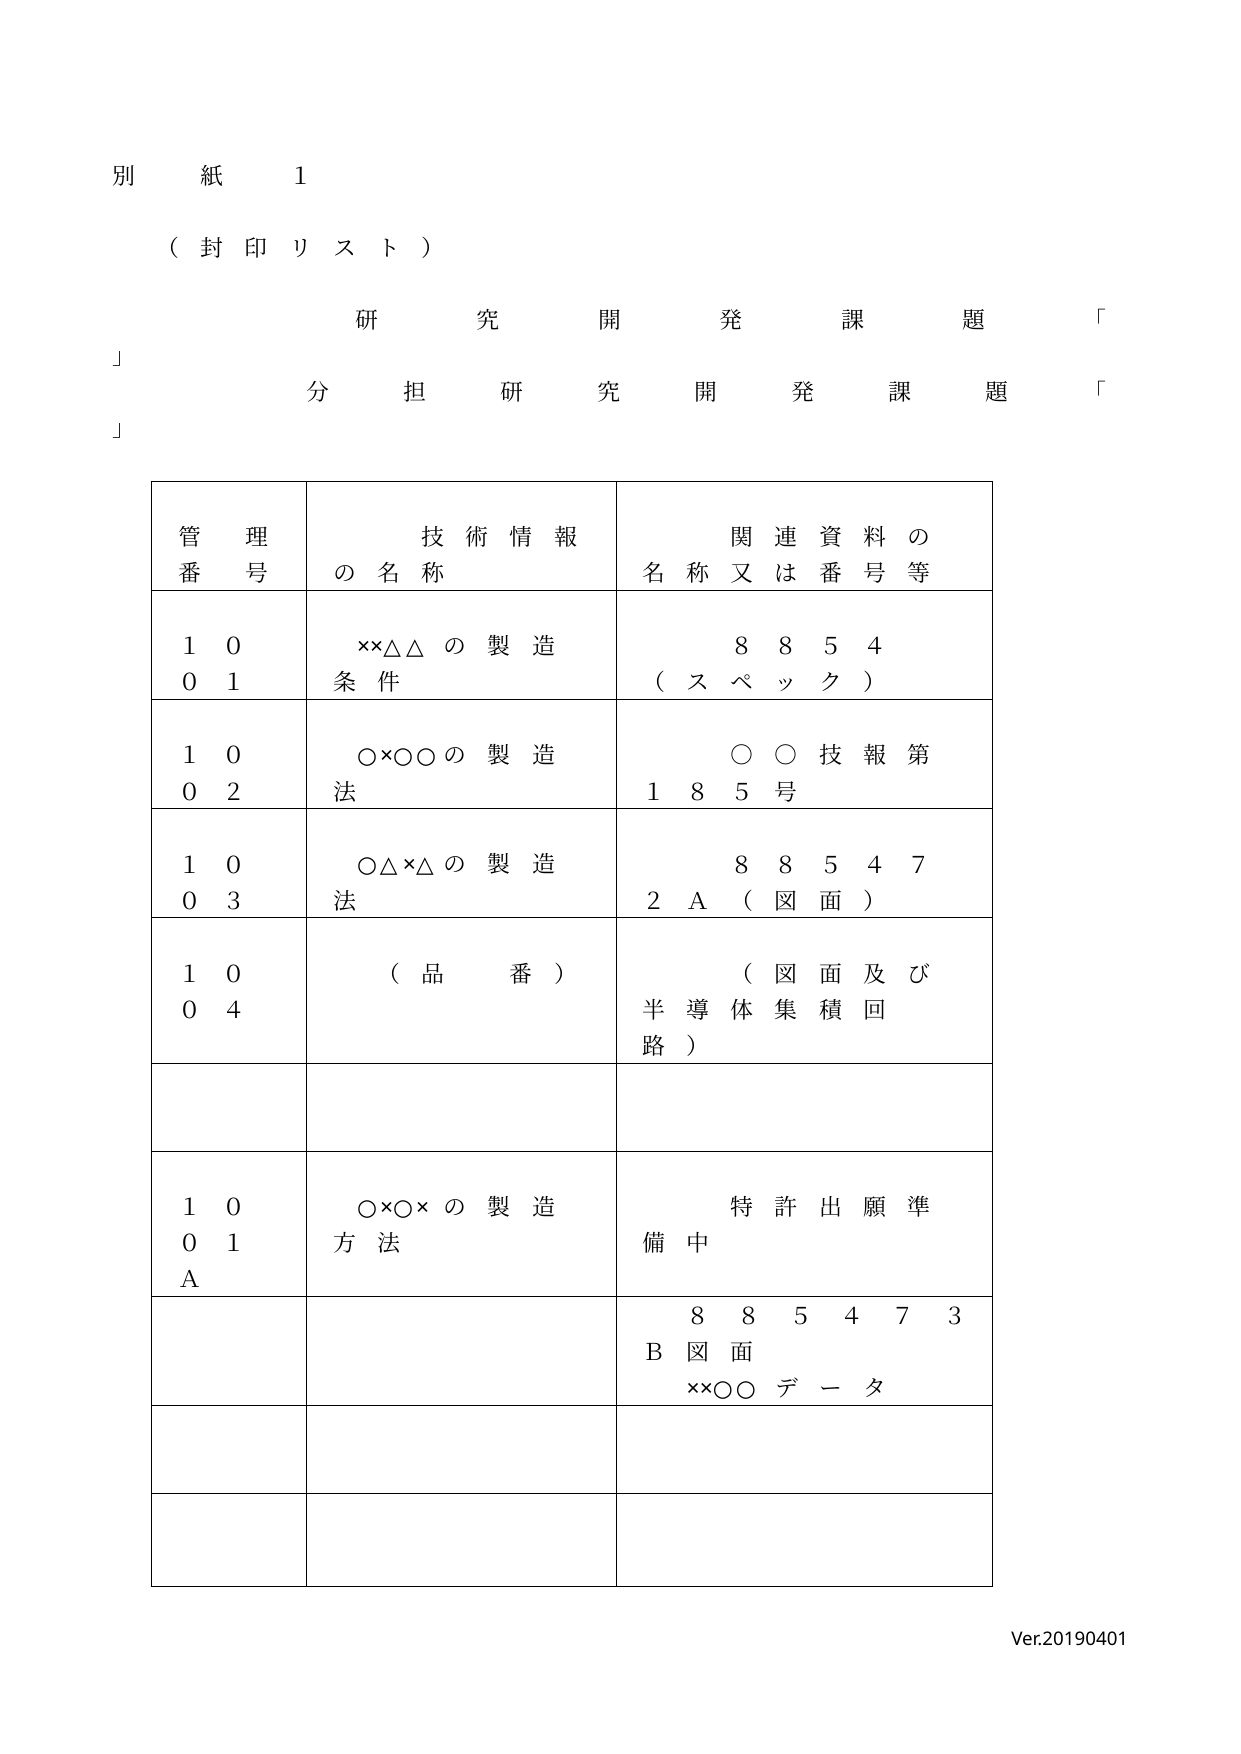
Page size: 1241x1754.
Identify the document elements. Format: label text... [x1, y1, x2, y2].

table_cell ○×○○の製造法 [307, 700, 616, 808]
table_cell [617, 1494, 992, 1586]
text 別 紙 １ [112, 156, 1128, 192]
table_cell [307, 1494, 616, 1586]
table_cell [307, 1064, 616, 1151]
text （封印リスト） [112, 228, 1128, 264]
table_cell [307, 1406, 616, 1493]
table_header 技術情報の名称 [307, 482, 616, 590]
table_cell ８８５４７３Ｂ図面 ××○○データ [617, 1297, 992, 1405]
table_cell ８８５４７２Ａ（図面） [617, 809, 992, 917]
table_cell 特許出願準備中 [617, 1152, 992, 1296]
table_cell [152, 1406, 306, 1493]
table_cell （品 番） [307, 918, 616, 1062]
table_cell ○×○×の製造方法 [307, 1152, 616, 1296]
table_cell ８８５４（スペック） [617, 591, 992, 699]
table_cell １００４ [152, 918, 306, 1062]
text 研究開発課題「 」 [112, 300, 1128, 372]
table_cell １００１Ａ [152, 1152, 306, 1296]
table_cell １００２ [152, 700, 306, 808]
table_cell （図面及び半導体集積回路） [617, 918, 992, 1062]
table_header 関連資料の名称又は番号等 [617, 482, 992, 590]
table_cell [617, 1064, 992, 1151]
table_cell [152, 1494, 306, 1586]
table_cell [152, 1064, 306, 1151]
table_cell １００１ [152, 591, 306, 699]
table_cell ××△△の製造条件 [307, 591, 616, 699]
text 分担研究開発課題「 」 [112, 372, 1128, 444]
table_cell ○○技報第１８５号 [617, 700, 992, 808]
table_cell [152, 1297, 306, 1405]
table_cell [617, 1406, 992, 1493]
table_cell [307, 1297, 616, 1405]
table_cell ○△×△の製造法 [307, 809, 616, 917]
table_cell １００３ [152, 809, 306, 917]
table_header 管 理 番 号 [152, 482, 306, 590]
